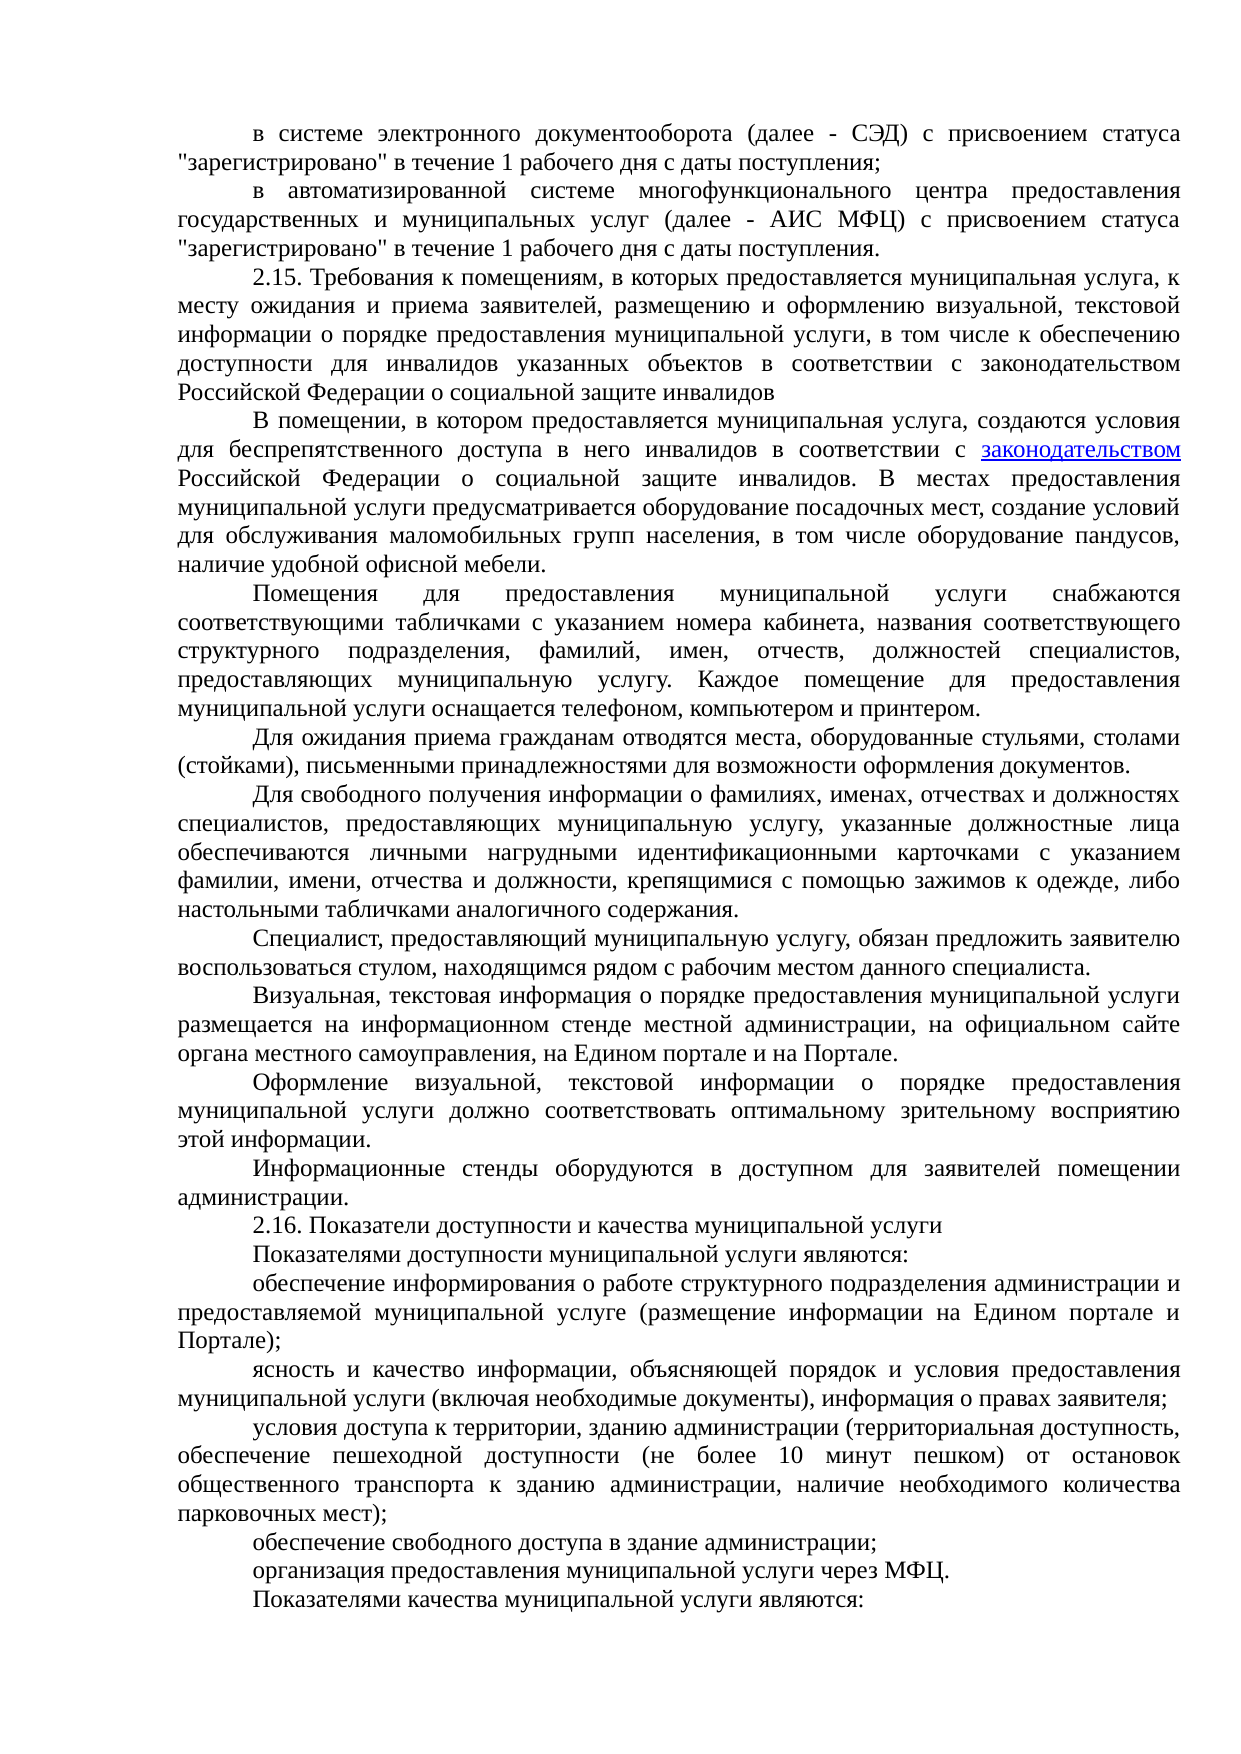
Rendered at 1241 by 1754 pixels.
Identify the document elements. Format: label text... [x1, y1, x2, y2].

text организация предоставления муниципальной услуги через МФЦ. [177, 1556, 1181, 1584]
text Для свободного получения информации о фамилиях, именах, отчествах и должностях специалистов, предоставляющих муниципальную услугу, указанные должностные лица обеспечиваются личными нагрудными идентификационными карточками с указанием фамилии, имени, отчества и должности, крепящимися с помощью зажимов к одежде, либо настольными табличками аналогичного содержания. [177, 779, 1181, 923]
text Показателями доступности муниципальной услуги являются: [177, 1239, 1181, 1268]
text Информационные стенды оборудуются в доступном для заявителей помещении администрации. [177, 1153, 1181, 1211]
text ясность и качество информации, объясняющей порядок и условия предоставления муниципальной услуги (включая необходимые документы), информация о правах заявителя; [177, 1354, 1181, 1412]
text Специалист, предоставляющий муниципальную услугу, обязан предложить заявителю воспользоваться стулом, находящимся рядом с рабочим местом данного специалиста. [177, 923, 1181, 981]
text Для ожидания приема гражданам отводятся места, оборудованные стульями, столами (стойками), письменными принадлежностями для возможности оформления документов. [177, 722, 1181, 779]
text Показателями качества муниципальной услуги являются: [177, 1584, 1181, 1613]
text В помещении, в котором предоставляется муниципальная услуга, создаются условия для беспрепятственного доступа в него инвалидов в соответствии с законодательством Российской Федерации о социальной защите инвалидов. В местах предоставления муниципальной услуги предусматривается оборудование посадочных мест, создание условий для обслуживания маломобильных групп населения, в том числе оборудование пандусов, наличие удобной офисной мебели. [177, 406, 1181, 578]
text Помещения для предоставления муниципальной услуги снабжаются соответствующими табличками с указанием номера кабинета, названия соответствующего структурного подразделения, фамилий, имен, отчеств, должностей специалистов, предоставляющих муниципальную услугу. Каждое помещение для предоставления муниципальной услуги оснащается телефоном, компьютером и принтером. [177, 578, 1181, 722]
text в системе электронного документооборота (далее - СЭД) с присвоением статуса "зарегистрировано" в течение 1 рабочего дня с даты поступления; [177, 118, 1181, 176]
text 2.16. Показатели доступности и качества муниципальной услуги [177, 1211, 1181, 1239]
text Оформление визуальной, текстовой информации о порядке предоставления муниципальной услуги должно соответствовать оптимальному зрительному восприятию этой информации. [177, 1067, 1181, 1153]
text Визуальная, текстовая информация о порядке предоставления муниципальной услуги размещается на информационном стенде местной администрации, на официальном сайте органа местного самоуправления, на Едином портале и на Портале. [177, 981, 1181, 1067]
text в автоматизированной системе многофункционального центра предоставления государственных и муниципальных услуг (далее - АИС МФЦ) с присвоением статуса "зарегистрировано" в течение 1 рабочего дня с даты поступления. [177, 176, 1181, 262]
text обеспечение информирования о работе структурного подразделения администрации и предоставляемой муниципальной услуге (размещение информации на Едином портале и Портале); [177, 1268, 1181, 1354]
text условия доступа к территории, зданию администрации (территориальная доступность, обеспечение пешеходной доступности (не более 10 минут пешком) от остановок общественного транспорта к зданию администрации, наличие необходимого количества парковочных мест); [177, 1412, 1181, 1527]
text 2.15. Требования к помещениям, в которых предоставляется муниципальная услуга, к месту ожидания и приема заявителей, размещению и оформлению визуальной, текстовой информации о порядке предоставления муниципальной услуги, в том числе к обеспечению доступности для инвалидов указанных объектов в соответствии с законодательством Российской Федерации о социальной защите инвалидов [177, 262, 1181, 406]
text обеспечение свободного доступа в здание администрации; [177, 1527, 1181, 1556]
